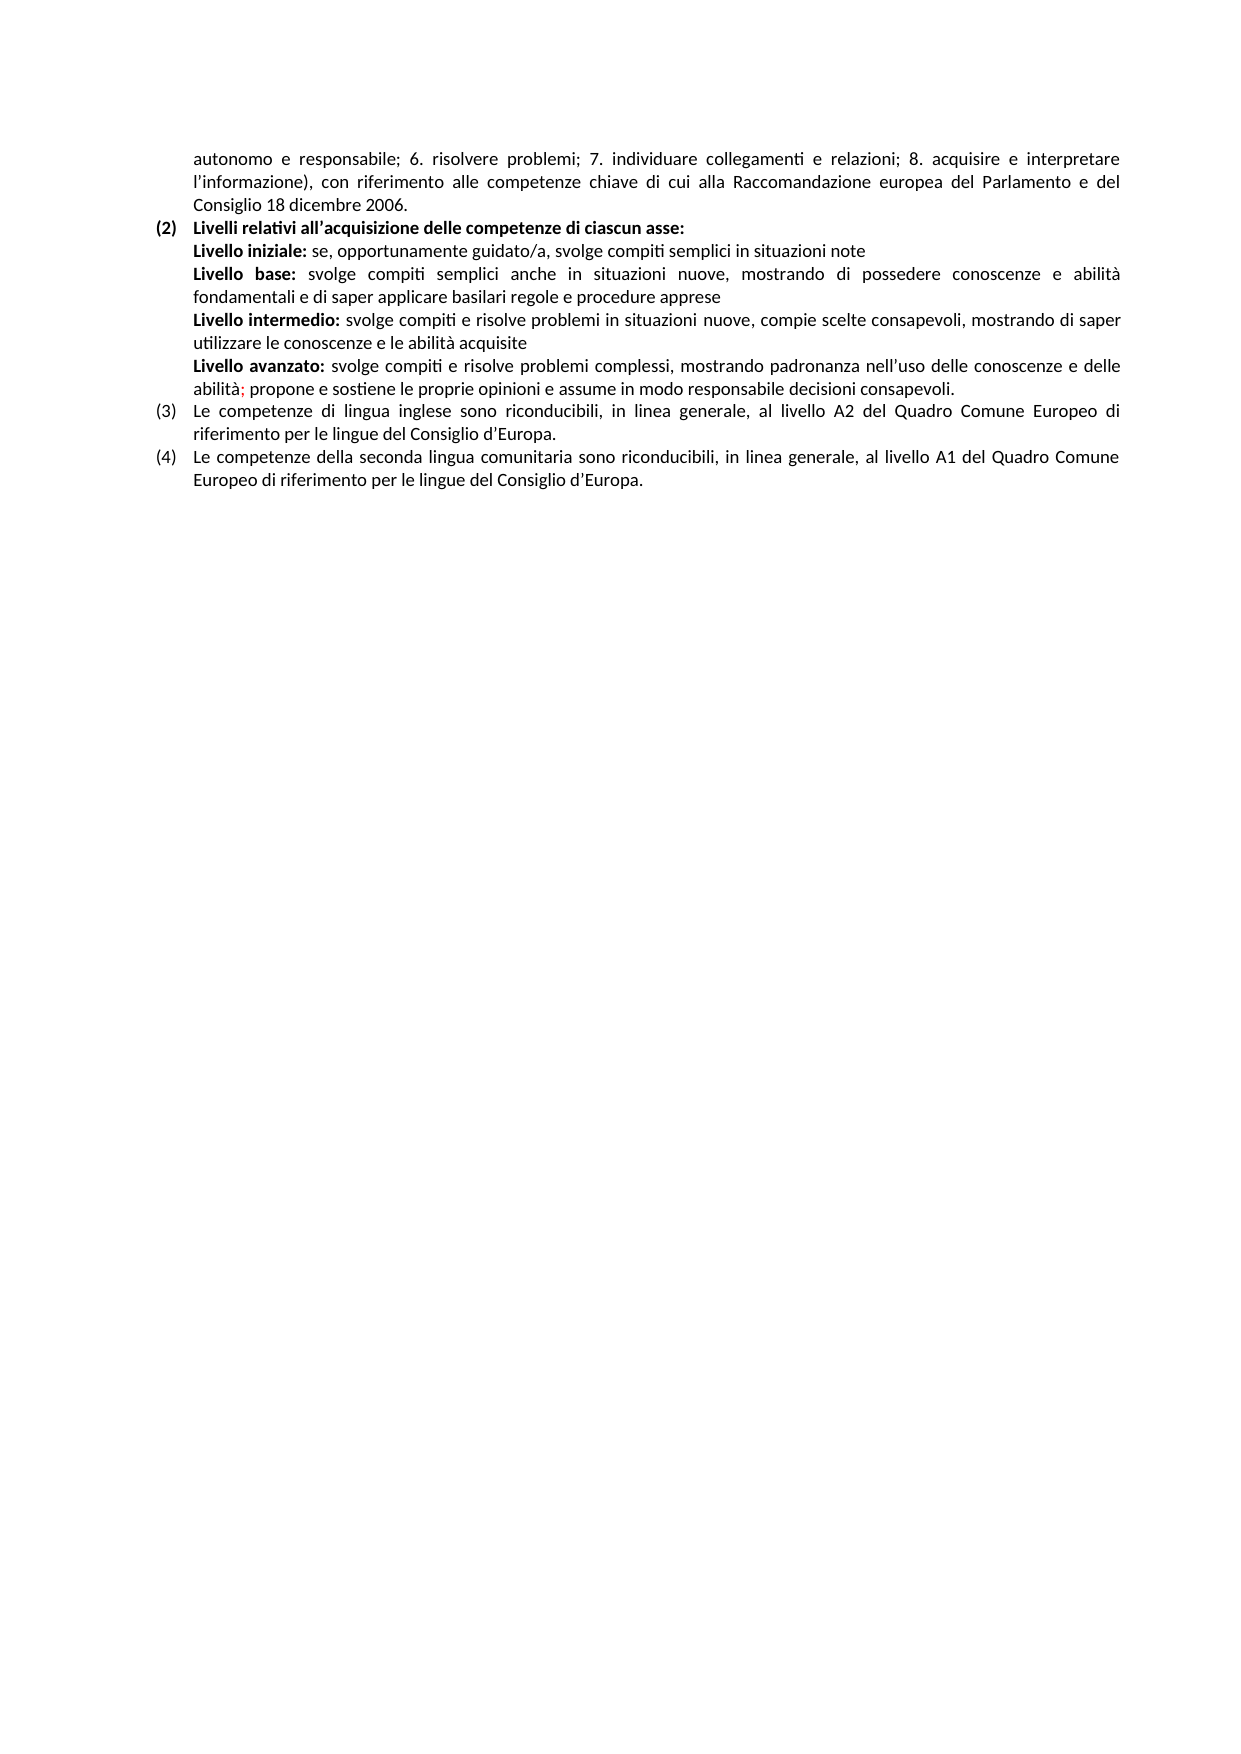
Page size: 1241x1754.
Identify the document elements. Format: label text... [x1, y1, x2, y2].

list Livello base: svolge compiti semplici anche in situazioni nuove, mostrando di possedere conoscenze e abilità fondamentali e di saper applicare basilari regole e procedure apprese [193, 262, 1122, 308]
list Livello intermedio: svolge compiti e risolve problemi in situazioni nuove, compie scelte consapevoli, mostrando di saper utilizzare le conoscenze e le abilità acquisite [193, 308, 1122, 354]
list Le competenze della seconda lingua comunitaria sono riconducibili, in linea generale, al livello A1 del Quadro Comune Europeo di riferimento per le lingue del Consiglio d’Europa. [156, 446, 1122, 491]
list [156, 148, 1122, 216]
list Livelli relativi all’acquisizione delle competenze di ciascun asse: [156, 216, 1122, 239]
list Livello avanzato: svolge compiti e risolve problemi complessi, mostrando padronanza nell’uso delle conoscenze e delle abilità; propone e sostiene le proprie opinioni e assume in modo responsabile decisioni consapevoli. [193, 354, 1122, 400]
list Livello iniziale: se, opportunamente guidato/a, svolge compiti semplici in situazioni note [193, 239, 1122, 262]
list Le competenze di lingua inglese sono riconducibili, in linea generale, al livello A2 del Quadro Comune Europeo di riferimento per le lingue del Consiglio d’Europa. [156, 400, 1122, 446]
